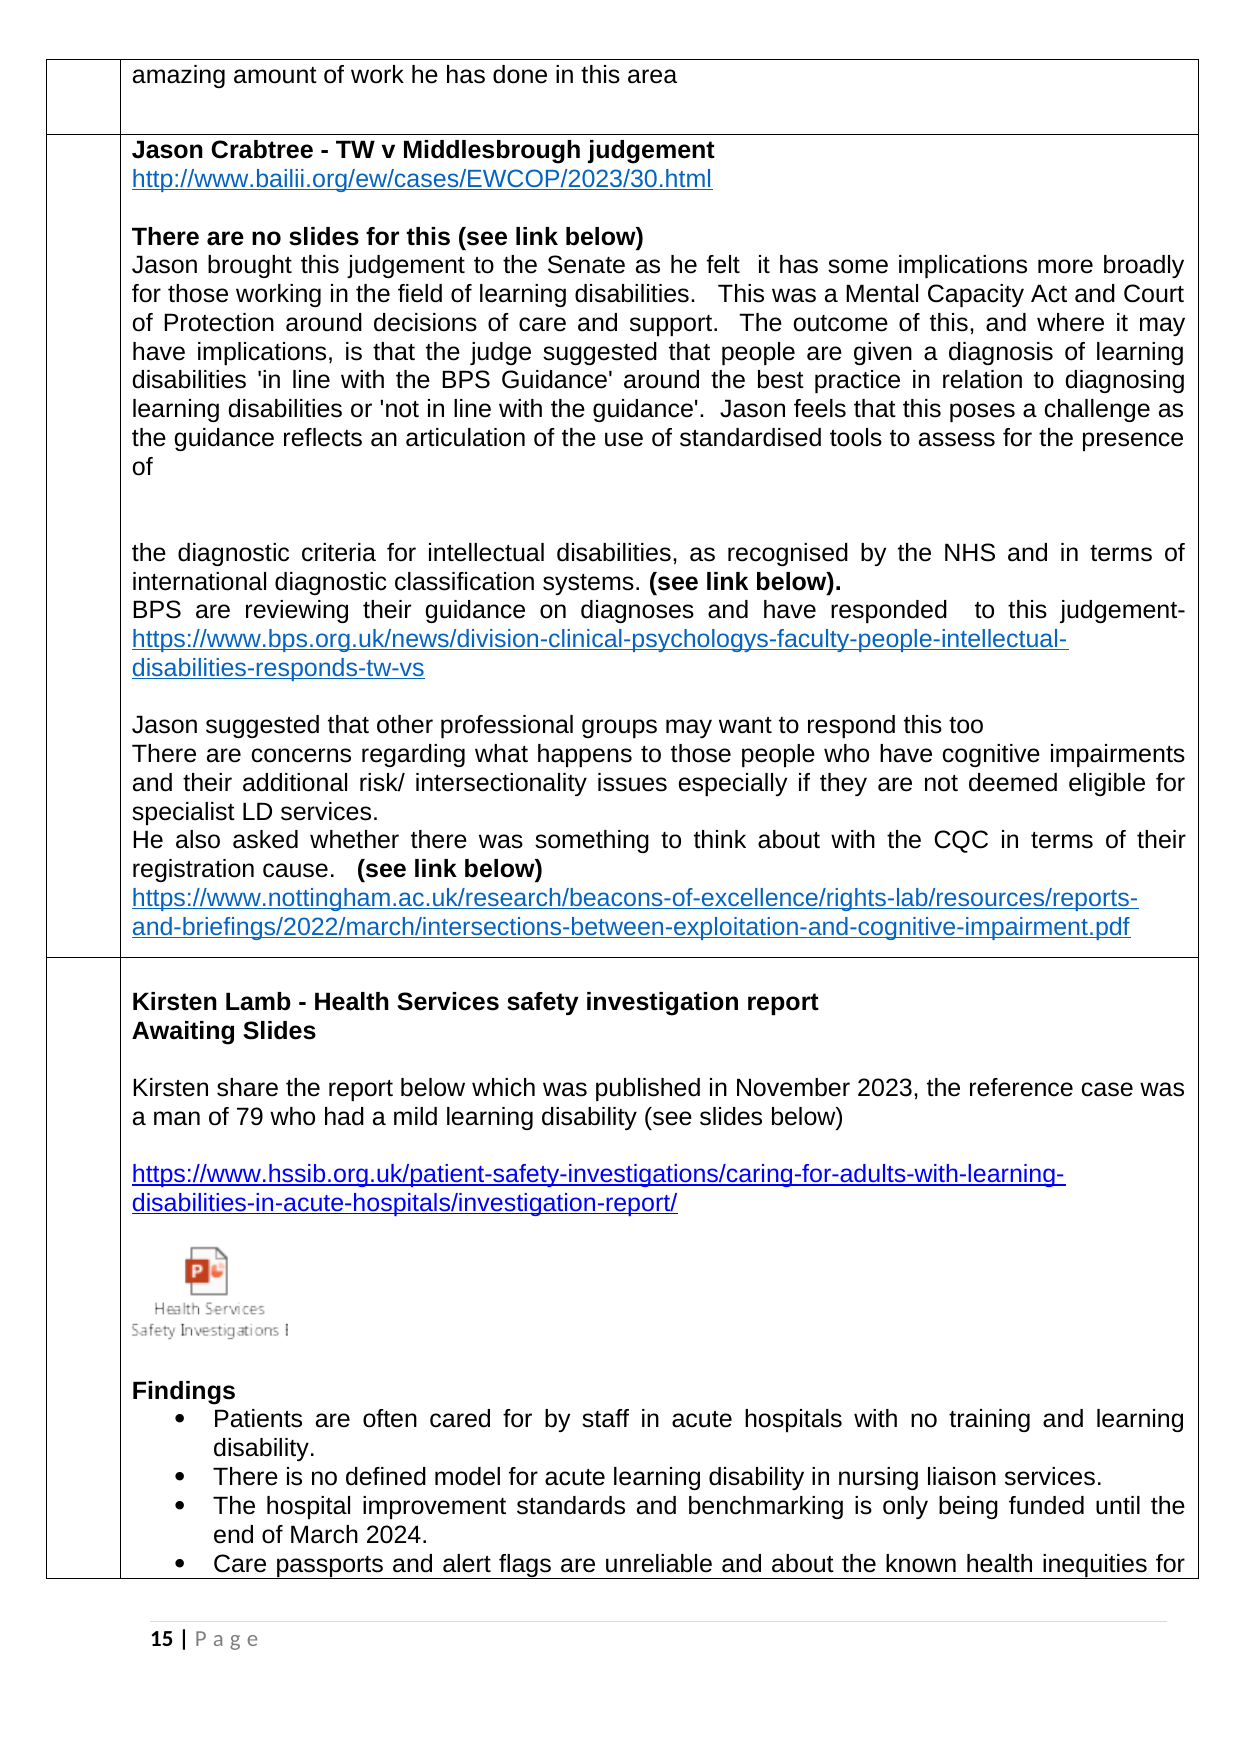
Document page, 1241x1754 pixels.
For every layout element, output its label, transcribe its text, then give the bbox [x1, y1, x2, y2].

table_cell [121, 60, 1198, 134]
table_cell Jason Crabtree - TW v Middlesbrough judgement http://www.bailii.org/ew/cases/EWCOP/2023/30.html There are no slides for this (see link below) Jason brought this judgement to the Senate as he felt it has some implications more broadly for those working in the field of learning disabilities. This was a Mental Capacity Act and Court of Protection around decisions of care and support. The outcome of this, and where it may have implications, is that the judge suggested that people are given a diagnosis of learning disabilities 'in line with the BPS Guidance' around the best practice in relation to diagnosing learning disabilities or 'not in line with the guidance'. Jason feels that this poses a challenge as the guidance reflects an articulation of the use of standardised tools to assess for the presence of the diagnostic criteria for intellectual disabilities, as recognised by the NHS and in terms of international diagnostic classification systems. (see link below). BPS are reviewing their guidance on diagnoses and have responded to this judgement- https://www.bps.org.uk/news/division-clinical-psychologys-faculty-people-intellectual-disabilities-responds-tw-vs Jason suggested that other professional groups may want to respond this too There are concerns regarding what happens to those people who have cognitive impairments and their additional risk/ intersectionality issues especially if they are not deemed eligible for specialist LD services. He also asked whether there was something to think about with the CQC in terms of their registration cause. (see link below) https://www.nottingham.ac.uk/research/beacons-of-excellence/rights-lab/resources/reports-and-briefings/2022/march/intersections-between-exploitation-and-cognitive-impairment.pdf [121, 135, 1198, 957]
table_cell [47, 958, 120, 1577]
table_cell [47, 60, 120, 134]
table_cell [47, 135, 120, 957]
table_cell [121, 958, 1198, 1577]
